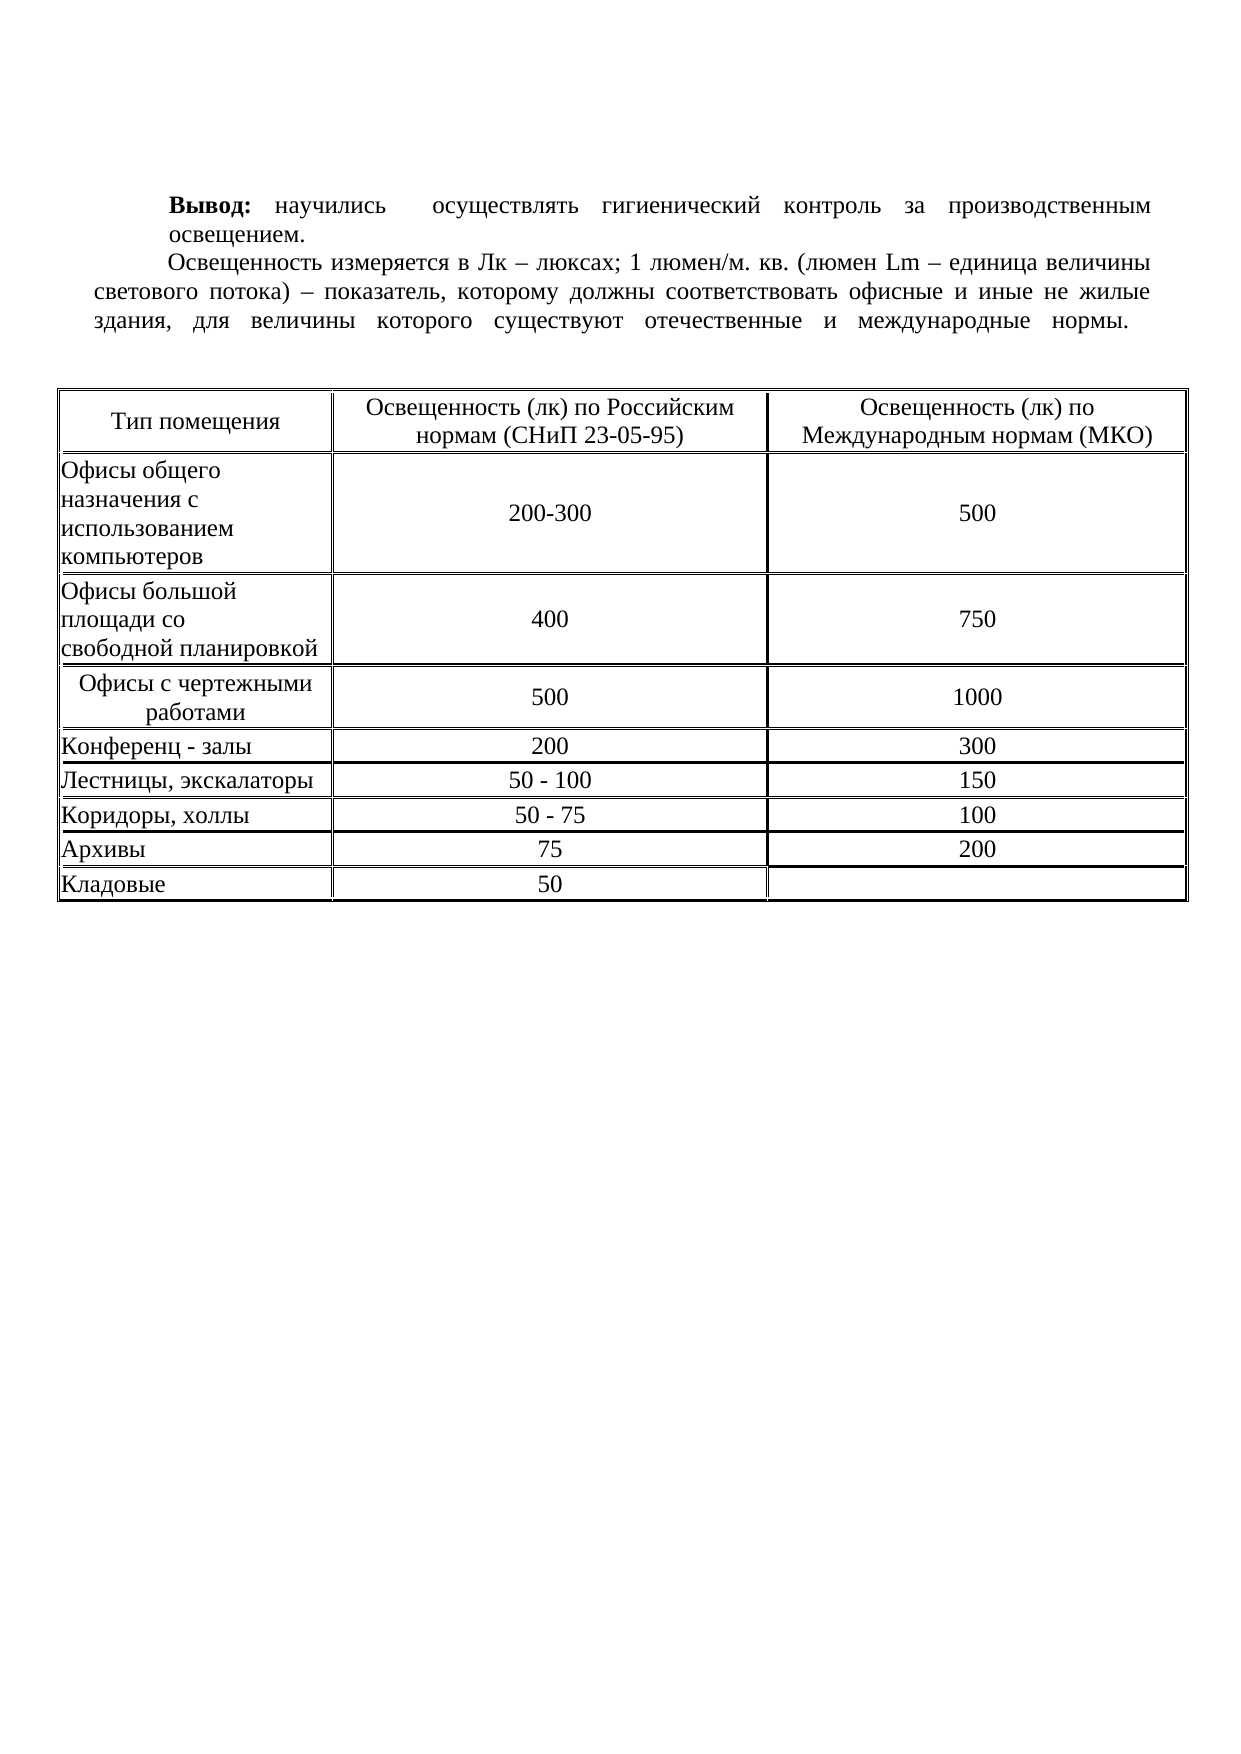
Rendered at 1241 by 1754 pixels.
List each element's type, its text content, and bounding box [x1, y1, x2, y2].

table_header Освещенность (лк) по Российским нормам (СНиП 23-05-95) [333, 391, 767, 451]
table_cell Офисы с чертежными работами [60, 663, 331, 727]
table_cell 500 [334, 667, 766, 727]
table_cell Коридоры, холлы [58, 796, 332, 830]
table_cell 200 [769, 830, 1185, 864]
table_cell 75 [334, 833, 766, 864]
text Вывод: научились осуществлять гигиенический контроль за производственным освещением. [169, 190, 1152, 247]
table_cell Лестницы, экскалаторы [60, 761, 331, 796]
table_cell Офисы большой площади со свободной планировкой [60, 571, 331, 663]
table_cell 400 [334, 575, 766, 663]
table_cell 150 [769, 761, 1185, 796]
table_cell Архивы [60, 830, 331, 864]
table_cell 750 [769, 571, 1186, 663]
table_cell 50 - 75 [334, 799, 766, 830]
table_cell Офисы общего назначения с использованием компьютеров [58, 451, 332, 571]
table_cell 300 [767, 727, 1187, 761]
table_cell Кладовые [60, 865, 332, 899]
table_header Тип помещения [60, 391, 332, 451]
table_cell 200 [334, 730, 766, 761]
table_cell 100 [767, 796, 1187, 830]
table_cell 200-300 [334, 454, 766, 571]
table_cell 1000 [769, 663, 1186, 727]
table_header Освещенность (лк) по Международным нормам (МКО) [767, 391, 1185, 451]
table_cell 500 [767, 451, 1187, 571]
text Освещенность измеряется в Лк – люксах; 1 люмен/м. кв. (люмен Lm – единица величины светового потока) – показатель, которому должны соответствовать офисные и иные не жилые здания, для величины которого существуют отечественные и международные нормы. [94, 247, 1152, 362]
table_cell 50 - 100 [334, 764, 766, 796]
table_cell [767, 865, 1187, 899]
table_cell Конференц - залы [58, 727, 332, 761]
table_cell 50 [333, 868, 767, 899]
